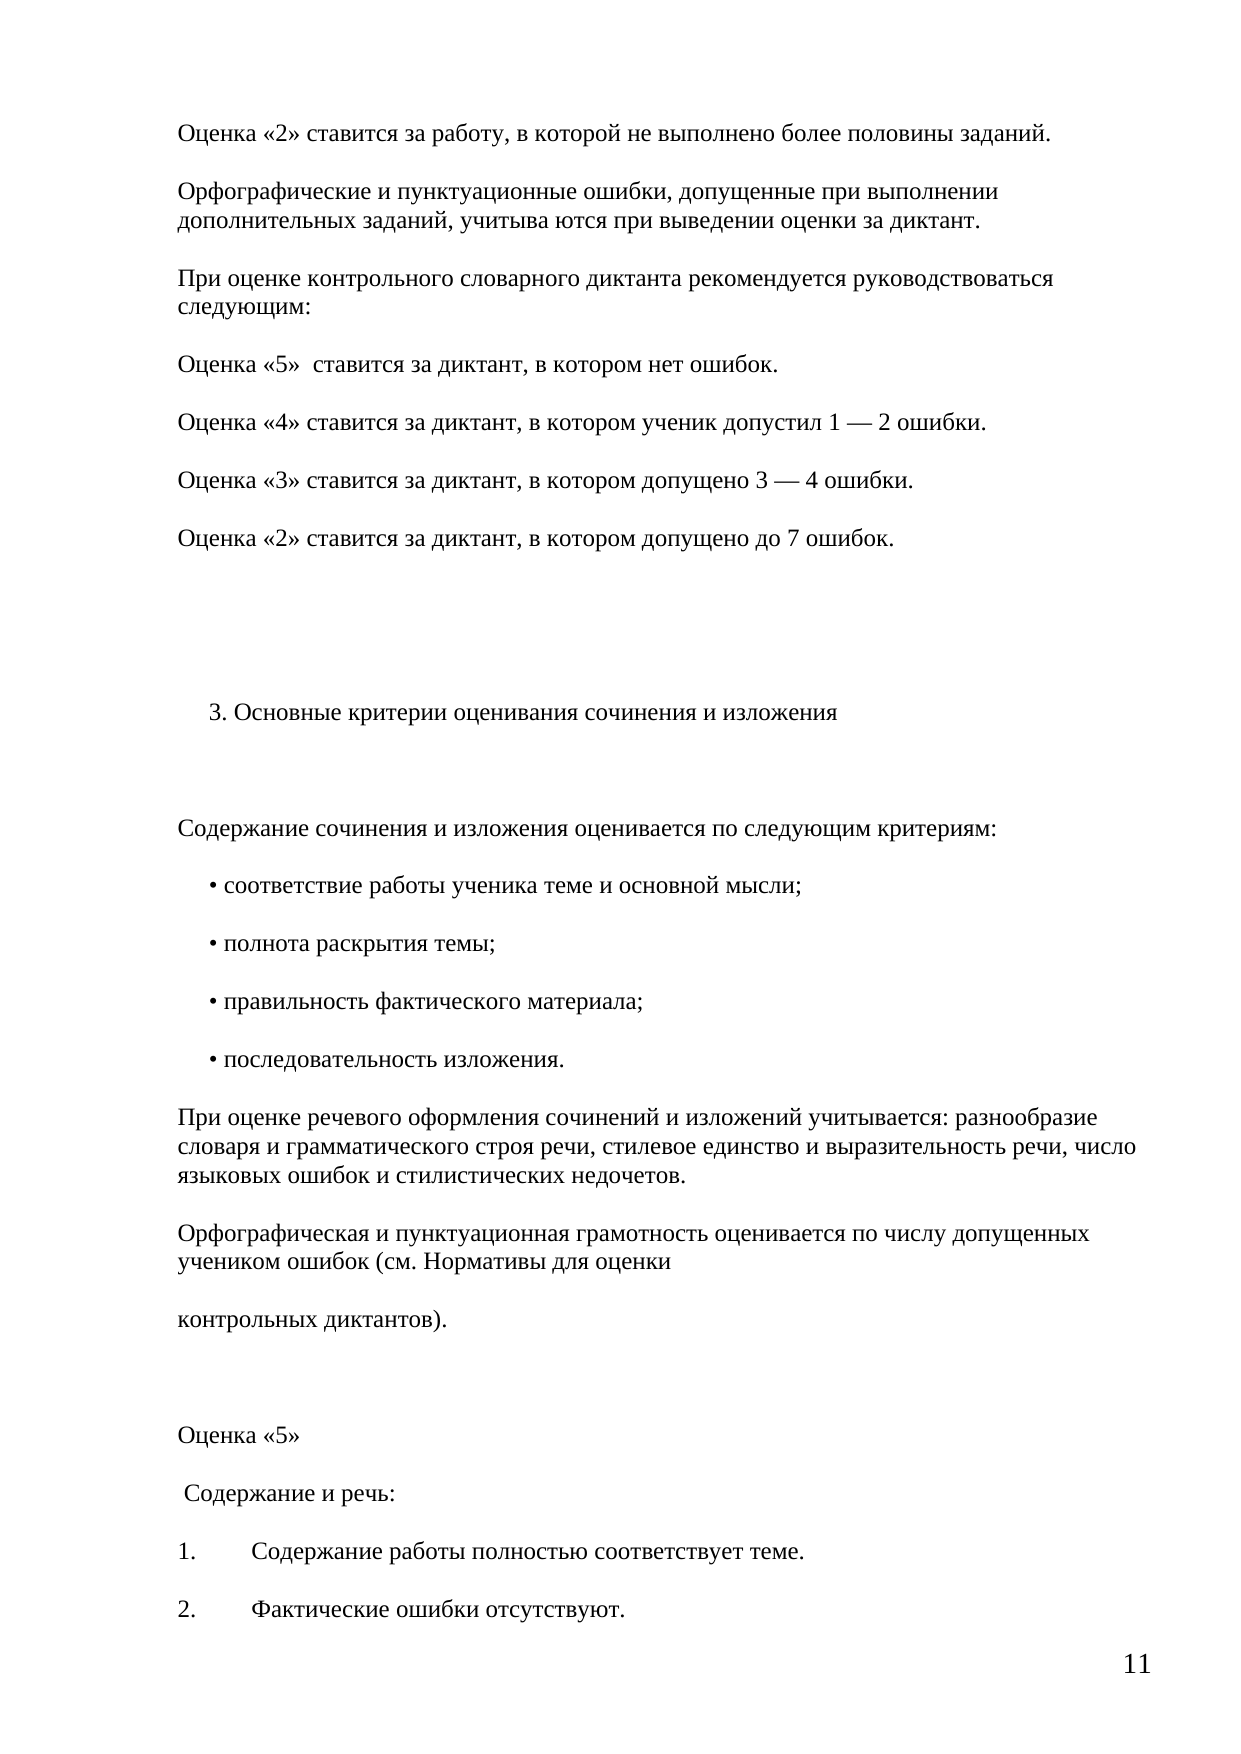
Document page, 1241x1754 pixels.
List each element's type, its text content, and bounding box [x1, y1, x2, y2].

text • соответствие работы ученика теме и основной мысли; [177, 871, 1152, 899]
text • полнота раскрытия темы; [177, 928, 1152, 957]
text Оценка «5» ставится за диктант, в котором нет ошибок. [177, 349, 1152, 378]
text • правильность фактического материала; [177, 986, 1152, 1015]
text Орфографическая и пунктуационная грамотность оценивается по числу допущенных учеником ошибок (см. Нормативы для оценки [177, 1218, 1152, 1275]
text Орфографические и пунктуационные ошибки, допущенные при выполнении дополнительных заданий, учитыва ются при выведении оценки за диктант. [177, 176, 1152, 233]
text контрольных диктантов). [177, 1304, 1152, 1333]
text При оценке речевого оформления сочинений и изложений учитывается: разнообразие словаря и грамматического строя речи, стилевое единство и выразительность речи, число языковых ошибок и стилистических недочетов. [177, 1102, 1152, 1188]
text При оценке контрольного словарного диктанта рекомендуется руководствоваться следующим: [177, 263, 1152, 320]
text 1. Содержание работы полностью соответствует теме. [177, 1536, 1152, 1565]
text Содержание сочинения и изложения оценивается по следующим критериям: [177, 813, 1152, 841]
text 2. Фактические ошибки отсутствуют. [177, 1594, 1152, 1623]
text Оценка «3» ставится за диктант, в котором допущено 3 — 4 ошибки. [177, 465, 1152, 494]
text Оценка «2» ставится за работу, в которой не выполнено более половины заданий. [177, 118, 1152, 147]
text Оценка «2» ставится за диктант, в котором допущено до 7 ошибок. [177, 523, 1152, 552]
text • последовательность изложения. [177, 1044, 1152, 1073]
text Содержание и речь: [177, 1478, 1152, 1507]
text Оценка «4» ставится за диктант, в котором ученик допустил 1 — 2 ошибки. [177, 407, 1152, 436]
text 3. Основные критерии оценивания сочинения и изложения [177, 697, 1152, 726]
text Оценка «5» [177, 1420, 1152, 1449]
